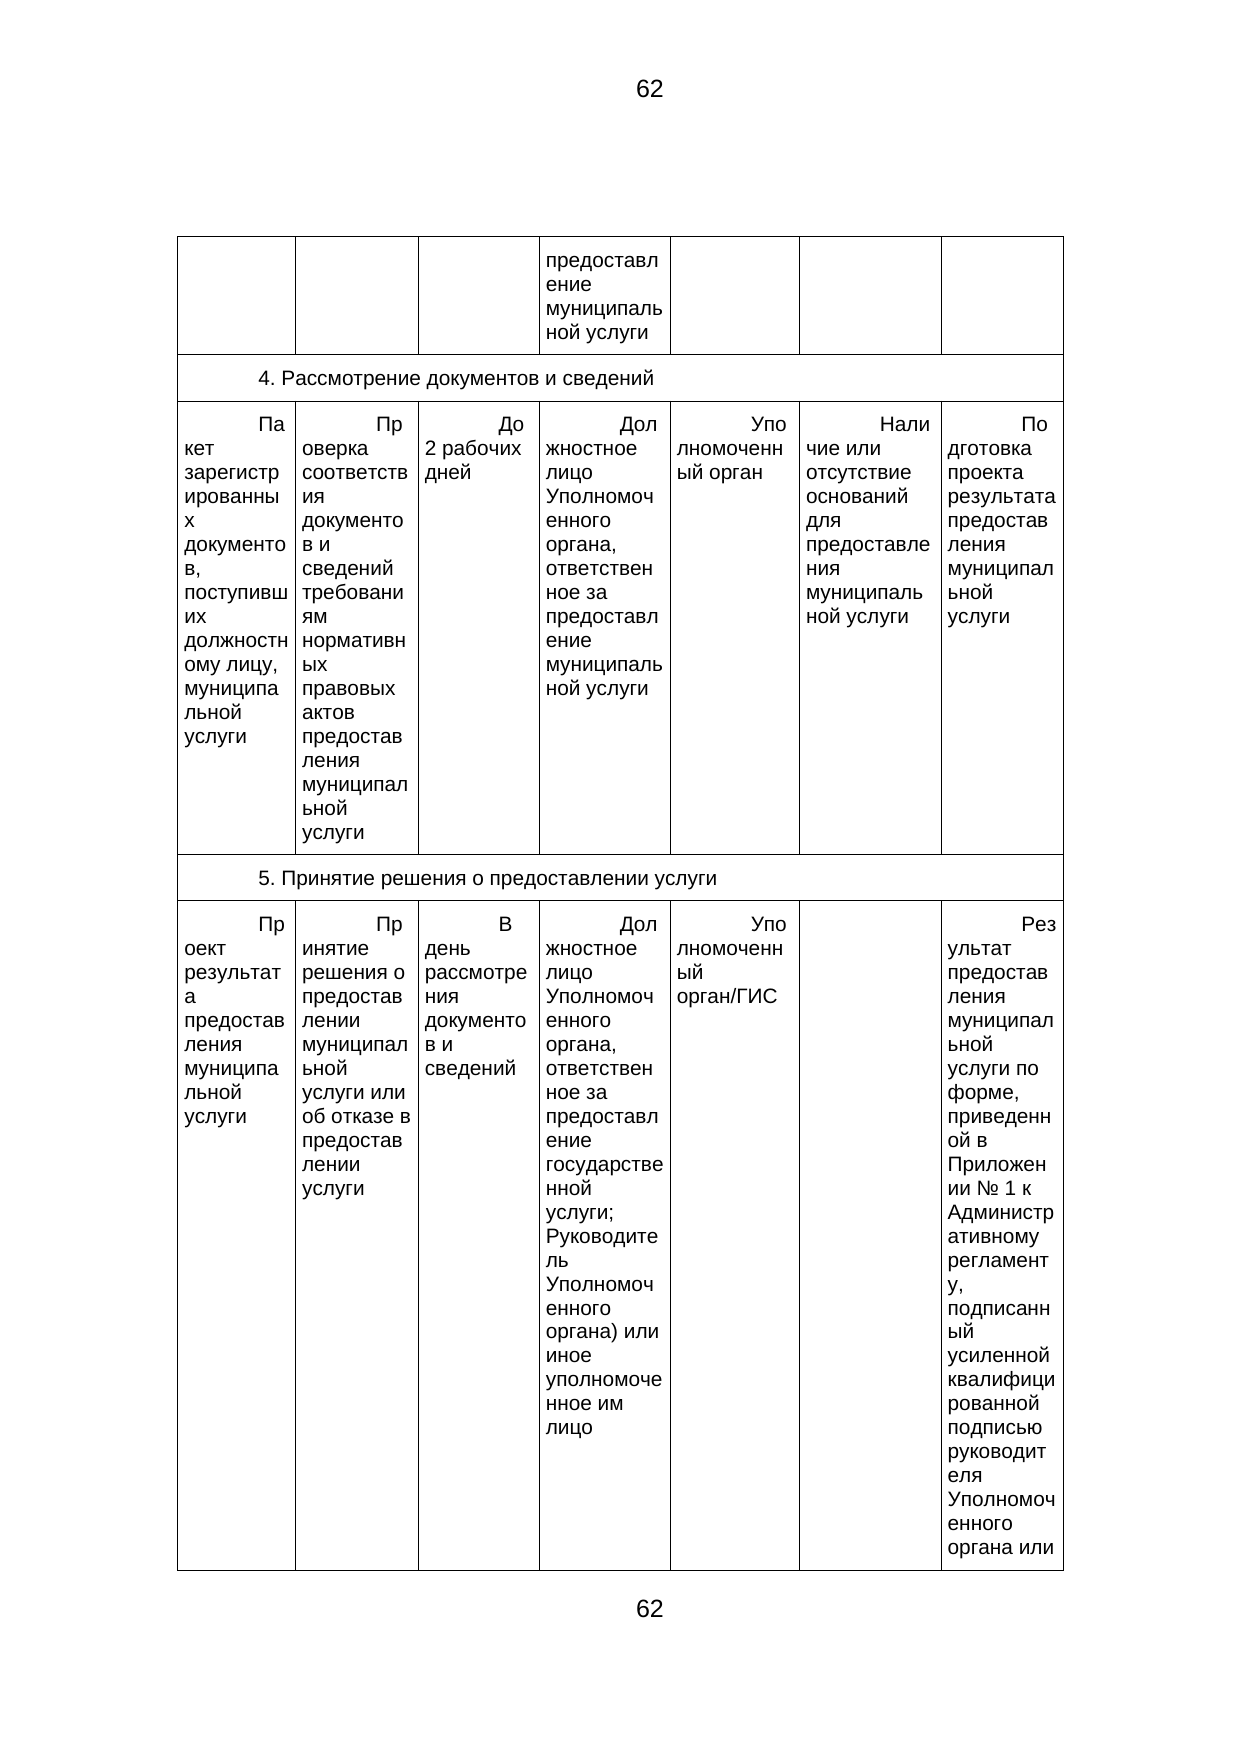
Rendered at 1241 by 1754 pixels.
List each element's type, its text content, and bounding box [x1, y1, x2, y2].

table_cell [296, 237, 418, 354]
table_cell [942, 901, 1063, 1569]
table_cell [800, 237, 941, 354]
table_cell 5. Принятие решения о предоставлении услуги [178, 855, 1063, 900]
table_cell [540, 901, 670, 1569]
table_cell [540, 237, 670, 354]
table_cell Подготовка проекта результата предоставления муниципальной услуги [942, 402, 1063, 854]
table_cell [296, 901, 418, 1569]
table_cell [671, 901, 799, 1569]
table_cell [419, 901, 539, 1569]
table_cell [800, 901, 941, 1569]
table_cell [178, 237, 295, 354]
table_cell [419, 237, 539, 354]
table_cell До 2 рабочих дней [419, 402, 539, 854]
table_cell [178, 901, 295, 1569]
table_cell Наличие или отсутствие оснований для предоставления муниципальной услуги [800, 402, 941, 854]
table_cell Должностное лицо Уполномоченного органа, ответственное за предоставление муниципальной услуги [540, 402, 670, 854]
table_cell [671, 237, 799, 354]
table_cell Пакет зарегистрированных документов, поступивших должностному лицу, муниципальной услуги [178, 402, 295, 854]
table_cell Проверка соответствия документов и сведений требованиям нормативных правовых актов предоставления муниципальной услуги [296, 402, 418, 854]
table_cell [942, 237, 1063, 354]
table_cell Уполномоченный орган [671, 402, 799, 854]
table_cell 4. Рассмотрение документов и сведений [178, 355, 1063, 401]
